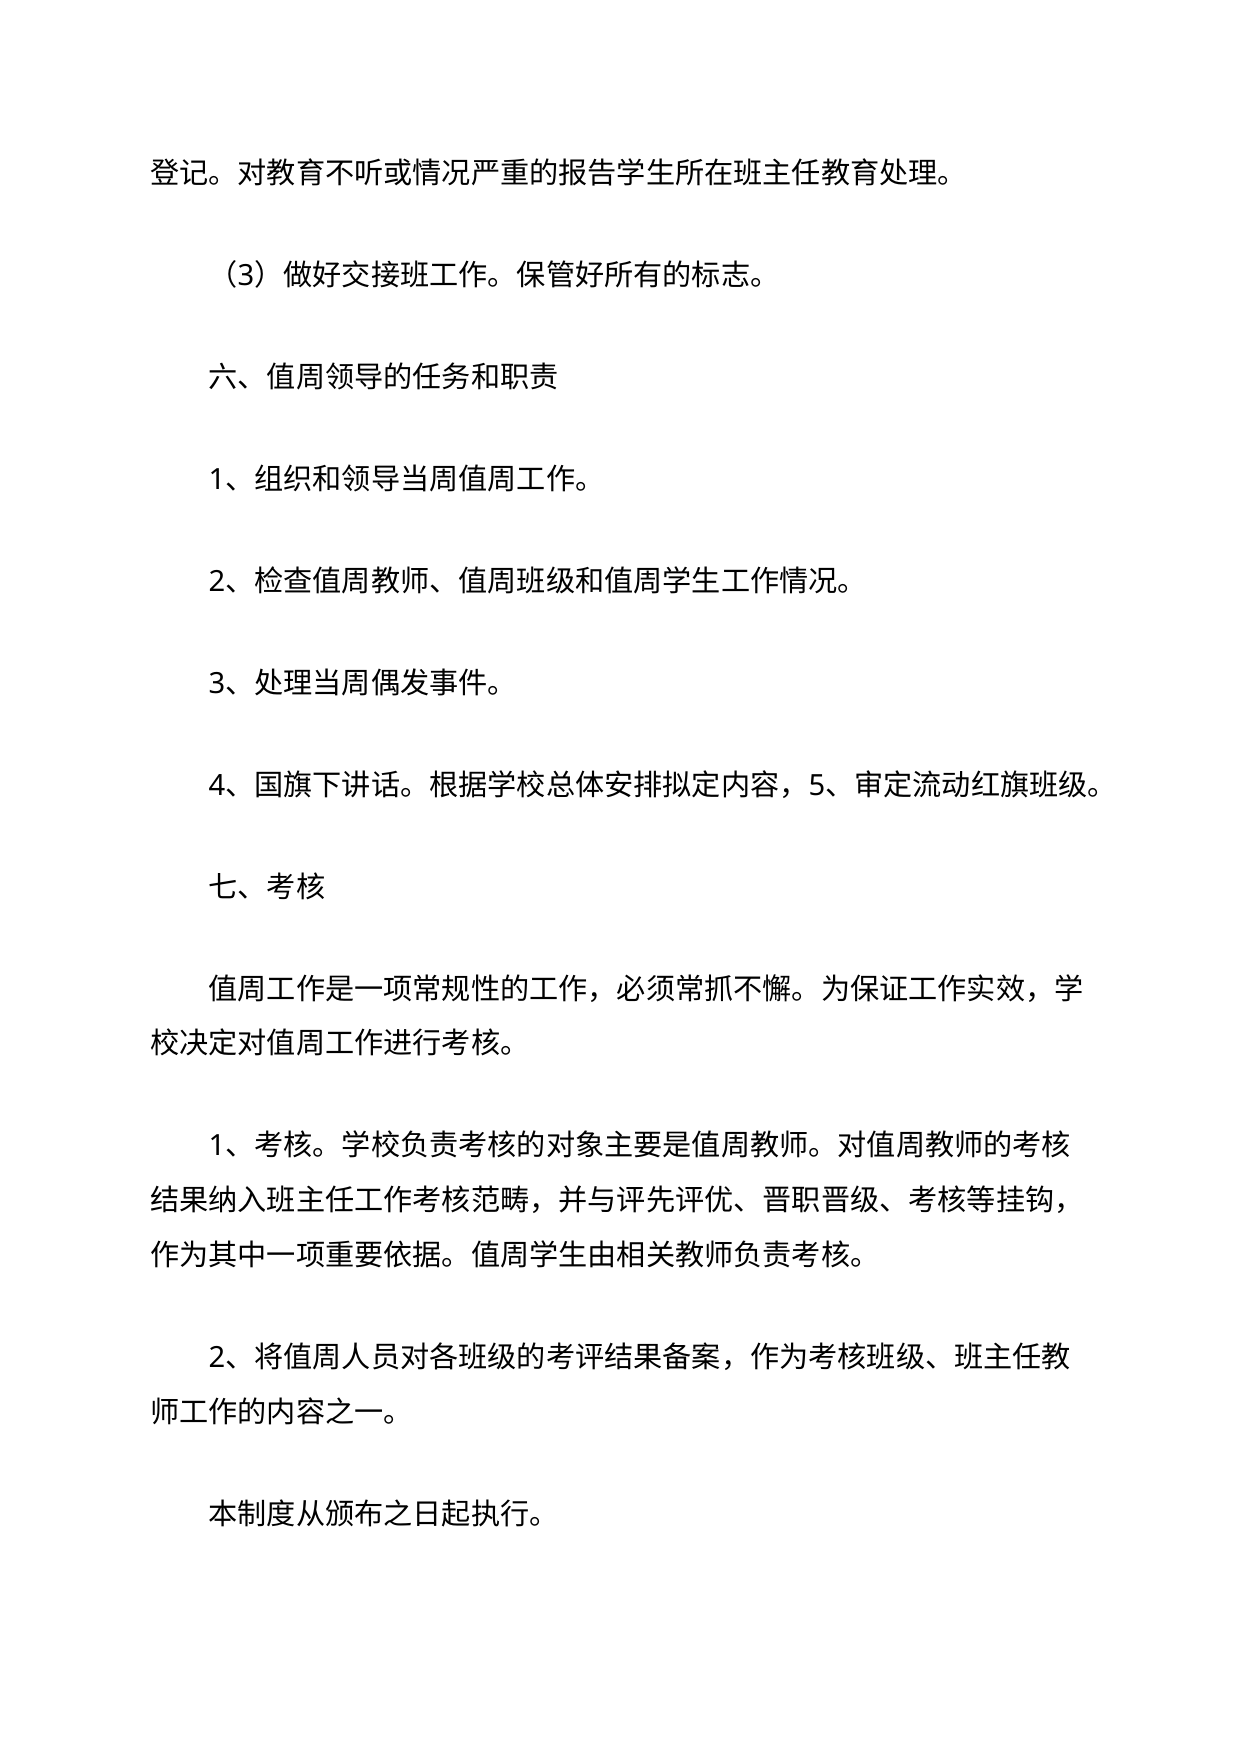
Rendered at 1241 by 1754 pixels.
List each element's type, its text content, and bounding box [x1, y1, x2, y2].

text 2、将值周人员对各班级的考评结果备案，作为考核班级、班主任教师工作的内容之一。 [150, 1333, 1090, 1431]
text 本制度从颁布之日起执行。 [150, 1490, 1090, 1533]
text 值周工作是一项常规性的工作，必须常抓不懈。为保证工作实效，学校决定对值周工作进行考核。 [150, 965, 1090, 1062]
text 1、考核。学校负责考核的对象主要是值周教师。对值周教师的考核结果纳入班主任工作考核范畴，并与评先评优、晋职晋级、考核等挂钩，作为其中一项重要依据。值周学生由相关教师负责考核。 [150, 1122, 1090, 1274]
text 4、国旗下讲话。根据学校总体安排拟定内容，5、审定流动红旗班级。 [150, 761, 1090, 804]
text 3、处理当周偶发事件。 [150, 659, 1090, 702]
text 1、组织和领导当周值周工作。 [150, 456, 1090, 498]
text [150, 150, 1090, 192]
text 七、考核 [150, 863, 1090, 906]
text 2、检查值周教师、值周班级和值周学生工作情况。 [150, 557, 1090, 600]
text （3）做好交接班工作。保管好所有的标志。 [150, 252, 1090, 294]
text 六、值周领导的任务和职责 [150, 354, 1090, 396]
